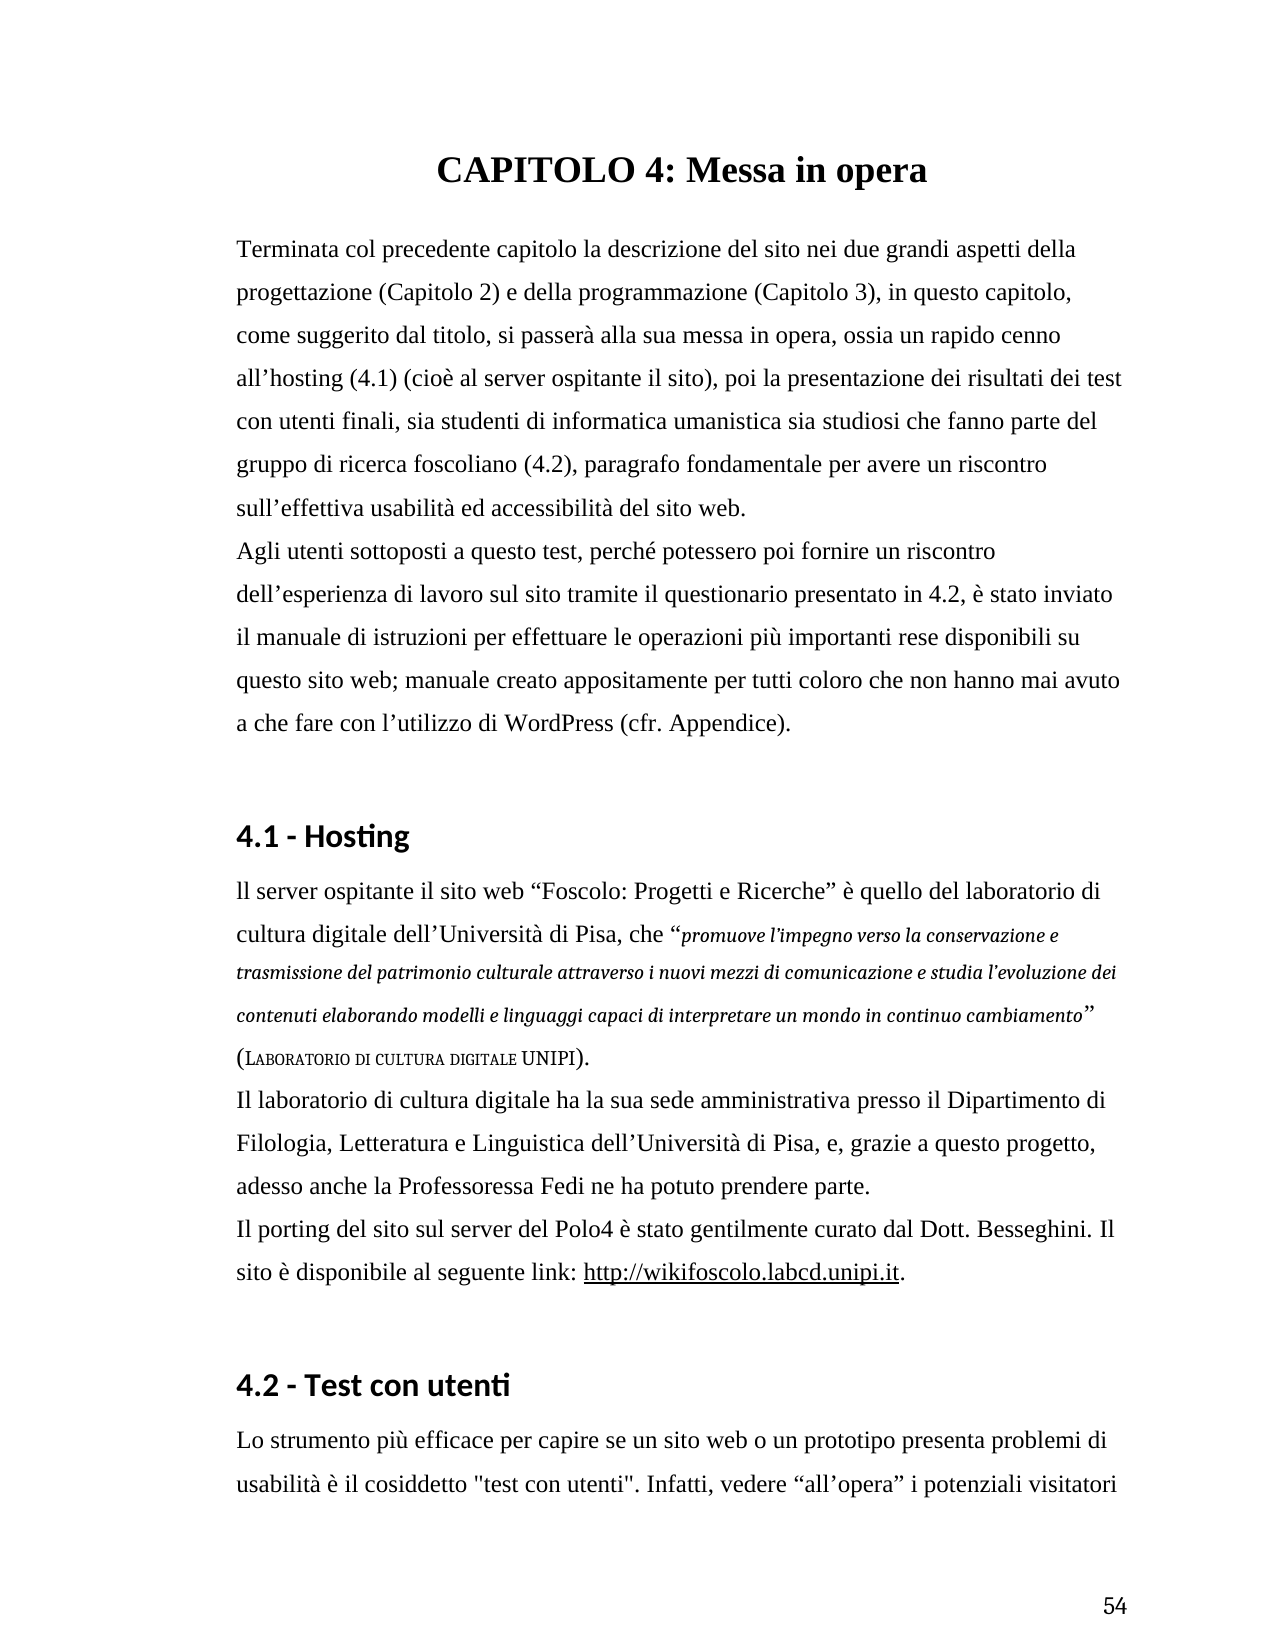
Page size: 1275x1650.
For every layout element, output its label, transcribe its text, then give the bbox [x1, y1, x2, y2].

text ll server ospitante il sito web “Foscolo: Progetti e Ricerche” è quello del laboratorio di cultura digitale dell’Università di Pisa, che “promuove l’impegno verso la conservazione e trasmissione del patrimonio culturale attraverso i nuovi mezzi di comunicazione e studia l’evoluzione dei contenuti elaborando modelli e linguaggi capaci di interpretare un mondo in continuo cambiamento” (Laboratorio di cultura digitale UNIPI). [236, 876, 1127, 1071]
text Il porting del sito sul server del Polo4 è stato gentilmente curato dal Dott. Besseghini. Il sito è disponibile al seguente link: http://wikifoscolo.labcd.unipi.it. [236, 1214, 1127, 1286]
subtitle 4.2 - Test con utenti [236, 1364, 1127, 1405]
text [236, 1426, 1127, 1497]
text Terminata col precedente capitolo la descrizione del sito nei due grandi aspetti della progettazione (Capitolo 2) e della programmazione (Capitolo 3), in questo capitolo, come suggerito dal titolo, si passerà alla sua messa in opera, ossia un rapido cenno all’hosting (4.1) (cioè al server ospitante il sito), poi la presentazione dei risultati dei test con utenti finali, sia studenti di informatica umanistica sia studiosi che fanno parte del gruppo di ricerca foscoliano (4.2), paragrafo fondamentale per avere un riscontro sull’effettiva usabilità ed accessibilità del sito web. [236, 234, 1127, 521]
text Agli utenti sottoposti a questo test, perché potessero poi fornire un riscontro dell’esperienza di lavoro sul sito tramite il questionario presentato in 4.2, è stato inviato il manuale di istruzioni per effettuare le operazioni più importanti rese disponibili su questo sito web; manuale creato appositamente per tutti coloro che non hanno mai avuto a che fare con l’utilizzo di WordPress (cfr. Appendice). [236, 536, 1127, 737]
text Il laboratorio di cultura digitale ha la sua sede amministrativa presso il Dipartimento di Filologia, Letteratura e Linguistica dell’Università di Pisa, e, grazie a questo progetto, adesso anche la Professoressa Fedi ne ha potuto prendere parte. [236, 1085, 1127, 1200]
subtitle CAPITOLO 4: Messa in opera [236, 148, 1127, 191]
subtitle 4.1 - Hosting [236, 815, 1127, 856]
